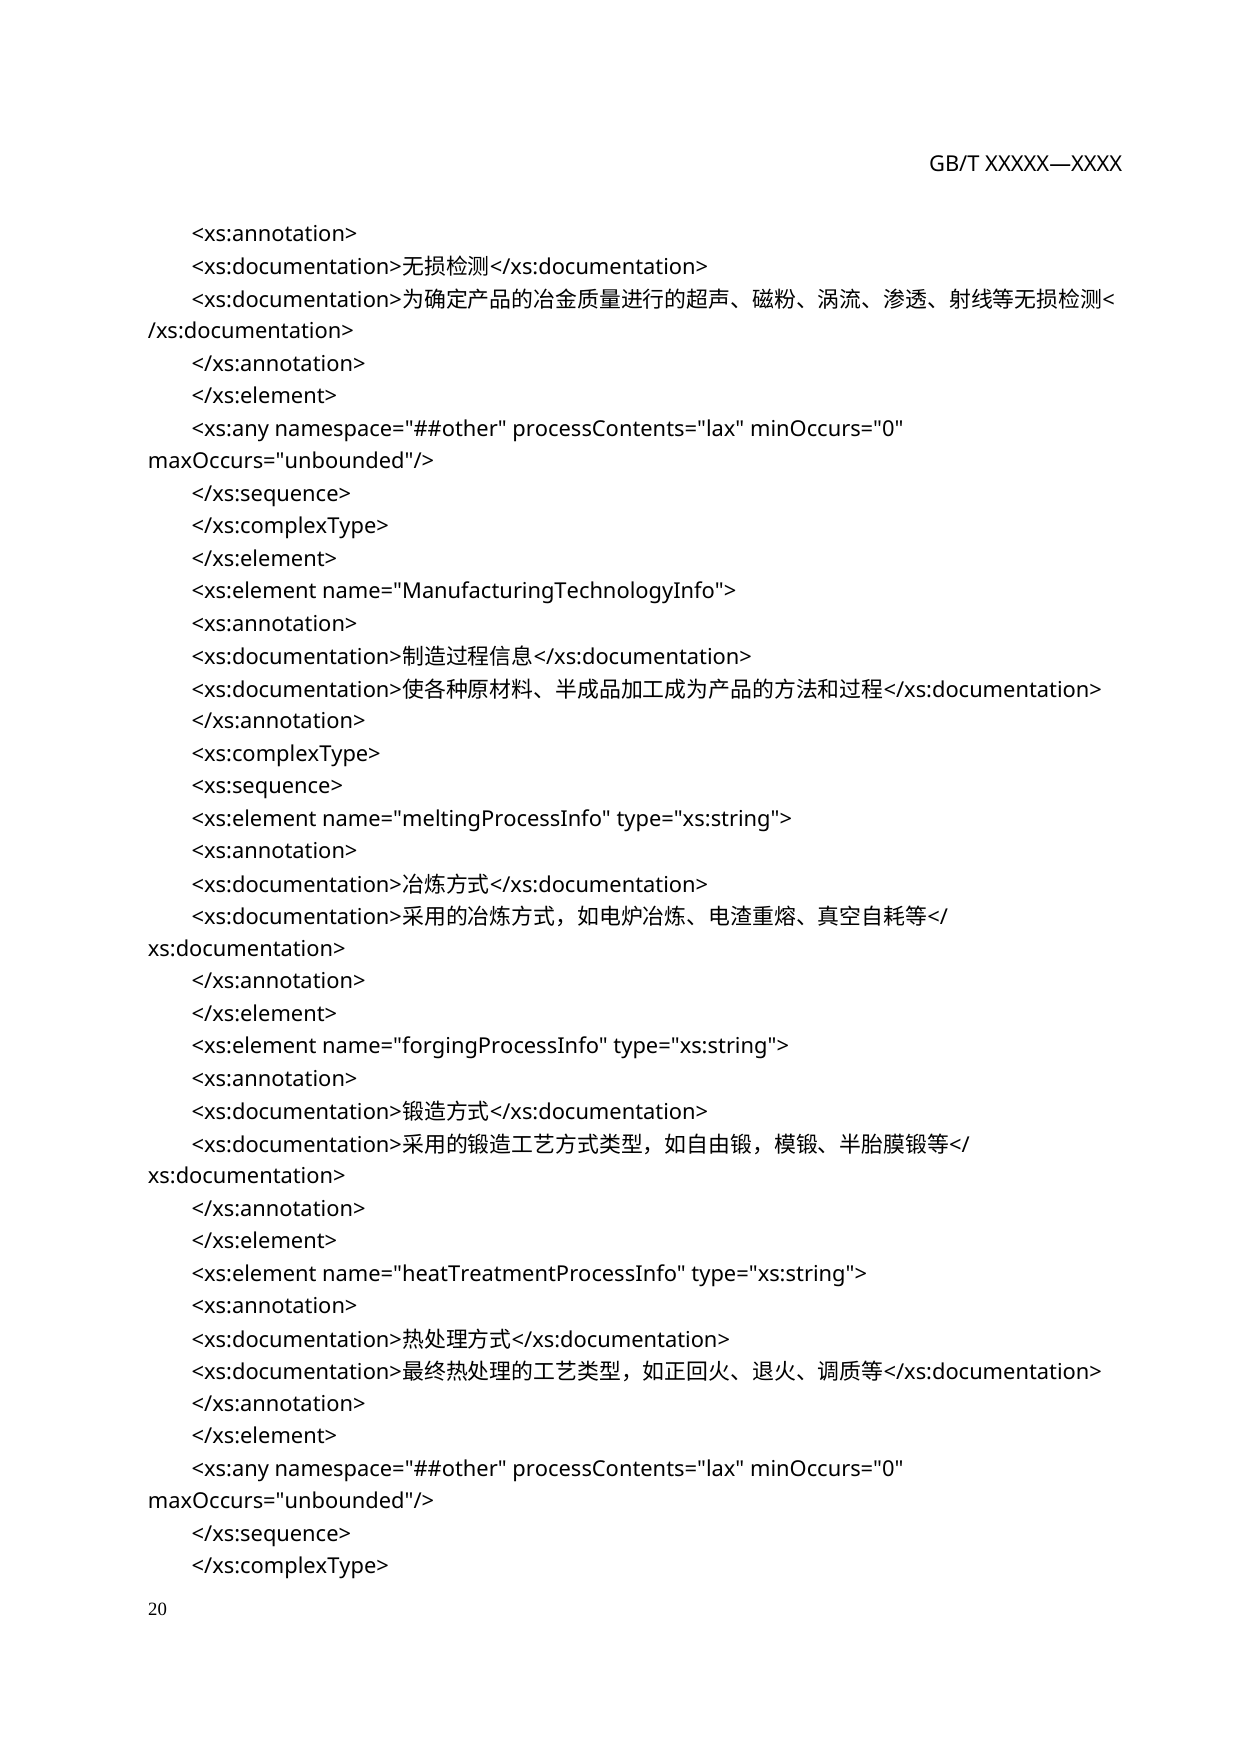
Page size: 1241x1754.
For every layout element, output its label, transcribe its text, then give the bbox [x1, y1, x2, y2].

text <xs:sequence> [148, 769, 1122, 802]
text <xs:annotation> [148, 1289, 1122, 1322]
text </xs:annotation> [148, 347, 1122, 379]
text </xs:element> [148, 1419, 1122, 1452]
text <xs:documentation>制造过程信息</xs:documentation> [148, 639, 1122, 672]
text </xs:element> [148, 542, 1122, 574]
text <xs:documentation>采用的锻造工艺方式类型，如自由锻，模锻、半胎膜锻等</xs:documentation> [148, 1127, 1122, 1192]
text <xs:documentation>无损检测</xs:documentation> [148, 249, 1122, 282]
text </xs:complexType> [148, 1549, 1122, 1582]
text <xs:documentation>使各种原材料、半成品加工成为产品的方法和过程</xs:documentation> [148, 672, 1122, 704]
text <xs:any namespace="##other" processContents="lax" minOccurs="0" maxOccurs="unbounded"/> [148, 412, 1122, 477]
text </xs:element> [148, 1224, 1122, 1257]
text <xs:documentation>冶炼方式</xs:documentation> [148, 867, 1122, 899]
text </xs:complexType> [148, 509, 1122, 542]
text </xs:sequence> [148, 1517, 1122, 1549]
text <xs:documentation>锻造方式</xs:documentation> [148, 1094, 1122, 1127]
text <xs:complexType> [148, 737, 1122, 769]
text </xs:annotation> [148, 1192, 1122, 1224]
text </xs:element> [148, 997, 1122, 1029]
text <xs:annotation> [148, 217, 1122, 249]
text </xs:element> [148, 379, 1122, 412]
text <xs:element name="heatTreatmentProcessInfo" type="xs:string"> [148, 1257, 1122, 1289]
text <xs:annotation> [148, 834, 1122, 867]
text <xs:element name="forgingProcessInfo" type="xs:string"> [148, 1029, 1122, 1062]
text <xs:element name="meltingProcessInfo" type="xs:string"> [148, 802, 1122, 834]
text <xs:element name="ManufacturingTechnologyInfo"> [148, 574, 1122, 607]
text <xs:any namespace="##other" processContents="lax" minOccurs="0" maxOccurs="unbounded"/> [148, 1452, 1122, 1517]
text <xs:documentation>热处理方式</xs:documentation> [148, 1322, 1122, 1354]
text </xs:annotation> [148, 1387, 1122, 1419]
text <xs:documentation>采用的冶炼方式，如电炉冶炼、电渣重熔、真空自耗等</xs:documentation> [148, 899, 1122, 964]
text </xs:annotation> [148, 704, 1122, 737]
text <xs:documentation>为确定产品的冶金质量进行的超声、磁粉、涡流、渗透、射线等无损检测</xs:documentation> [148, 282, 1122, 347]
text <xs:annotation> [148, 1062, 1122, 1094]
text </xs:sequence> [148, 477, 1122, 509]
text <xs:documentation>最终热处理的工艺类型，如正回火、退火、调质等</xs:documentation> [148, 1354, 1122, 1387]
text </xs:annotation> [148, 964, 1122, 997]
text <xs:annotation> [148, 607, 1122, 639]
